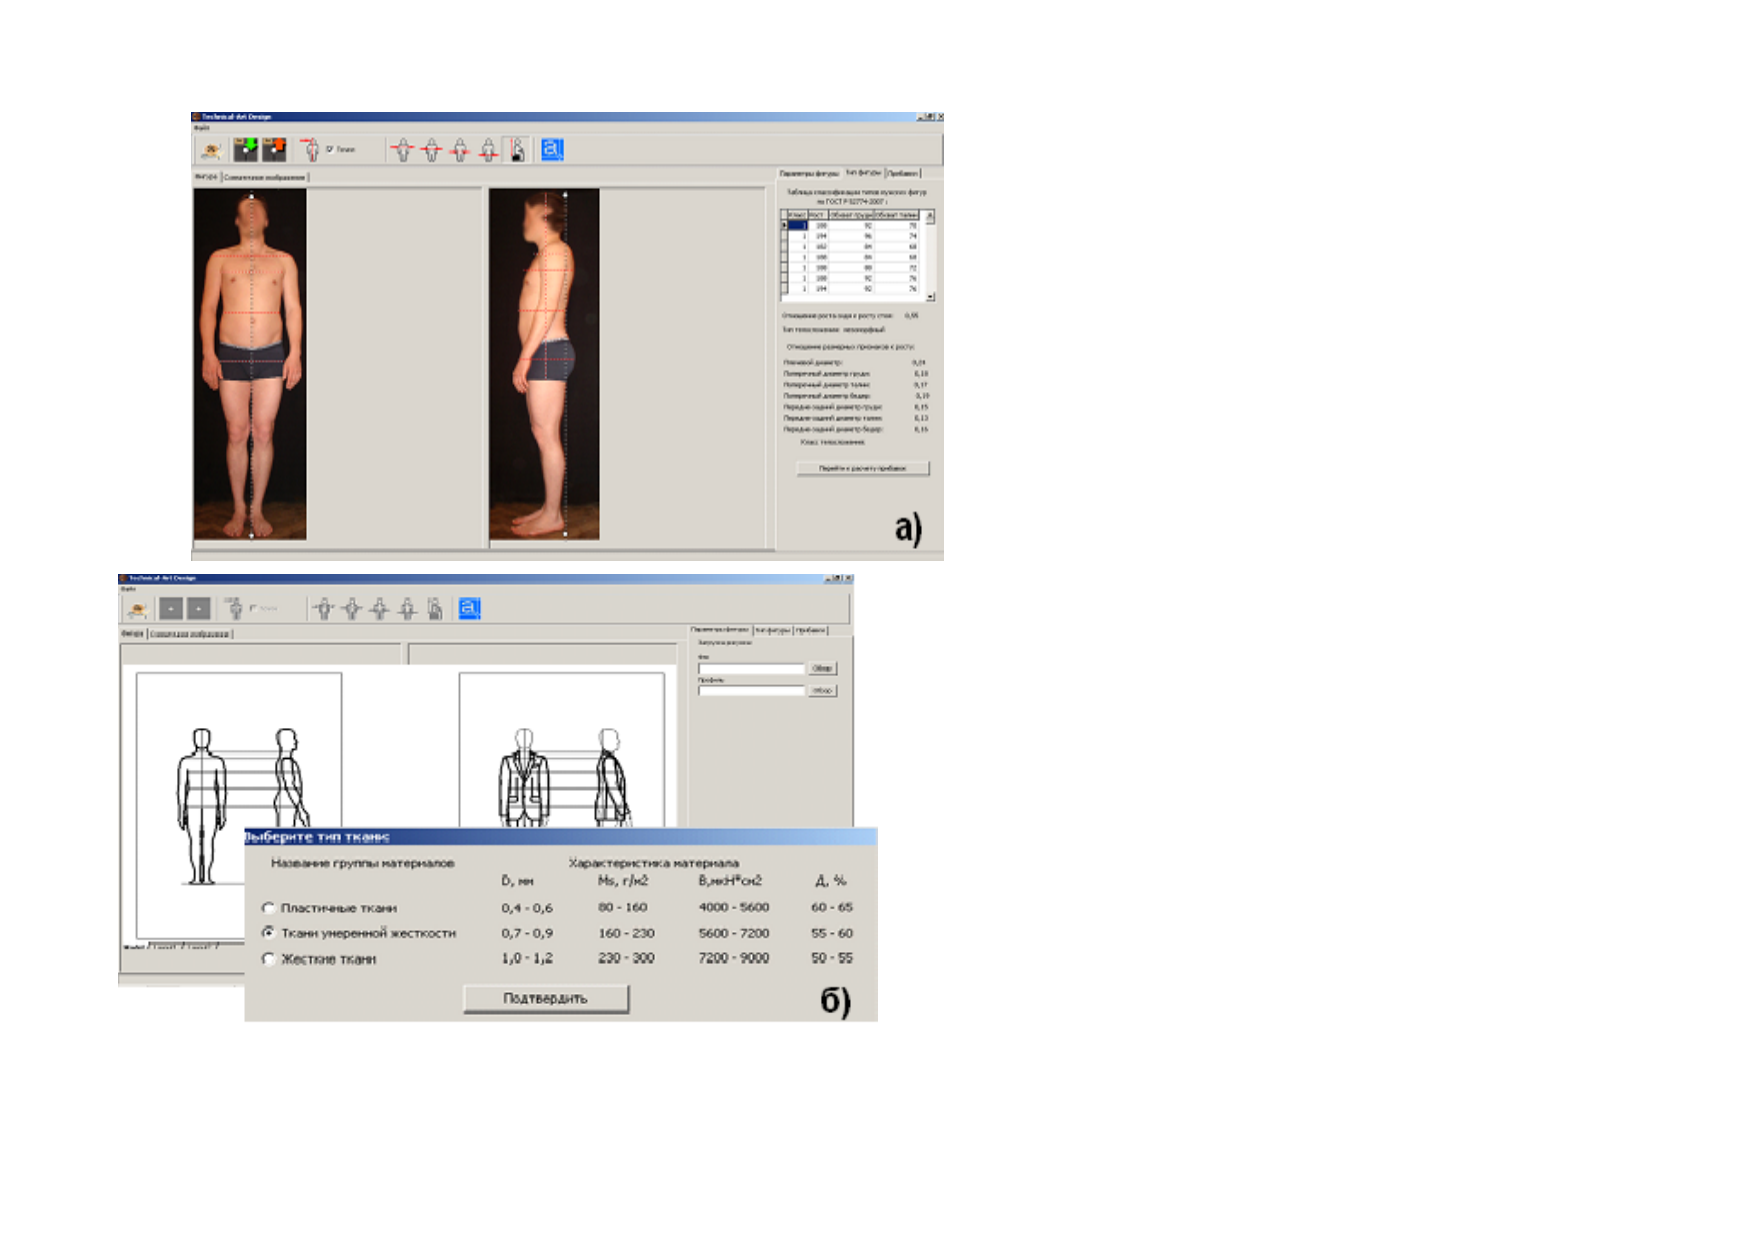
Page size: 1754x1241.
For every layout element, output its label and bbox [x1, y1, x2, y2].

picture [191, 112, 944, 561]
picture [118, 574, 878, 1024]
